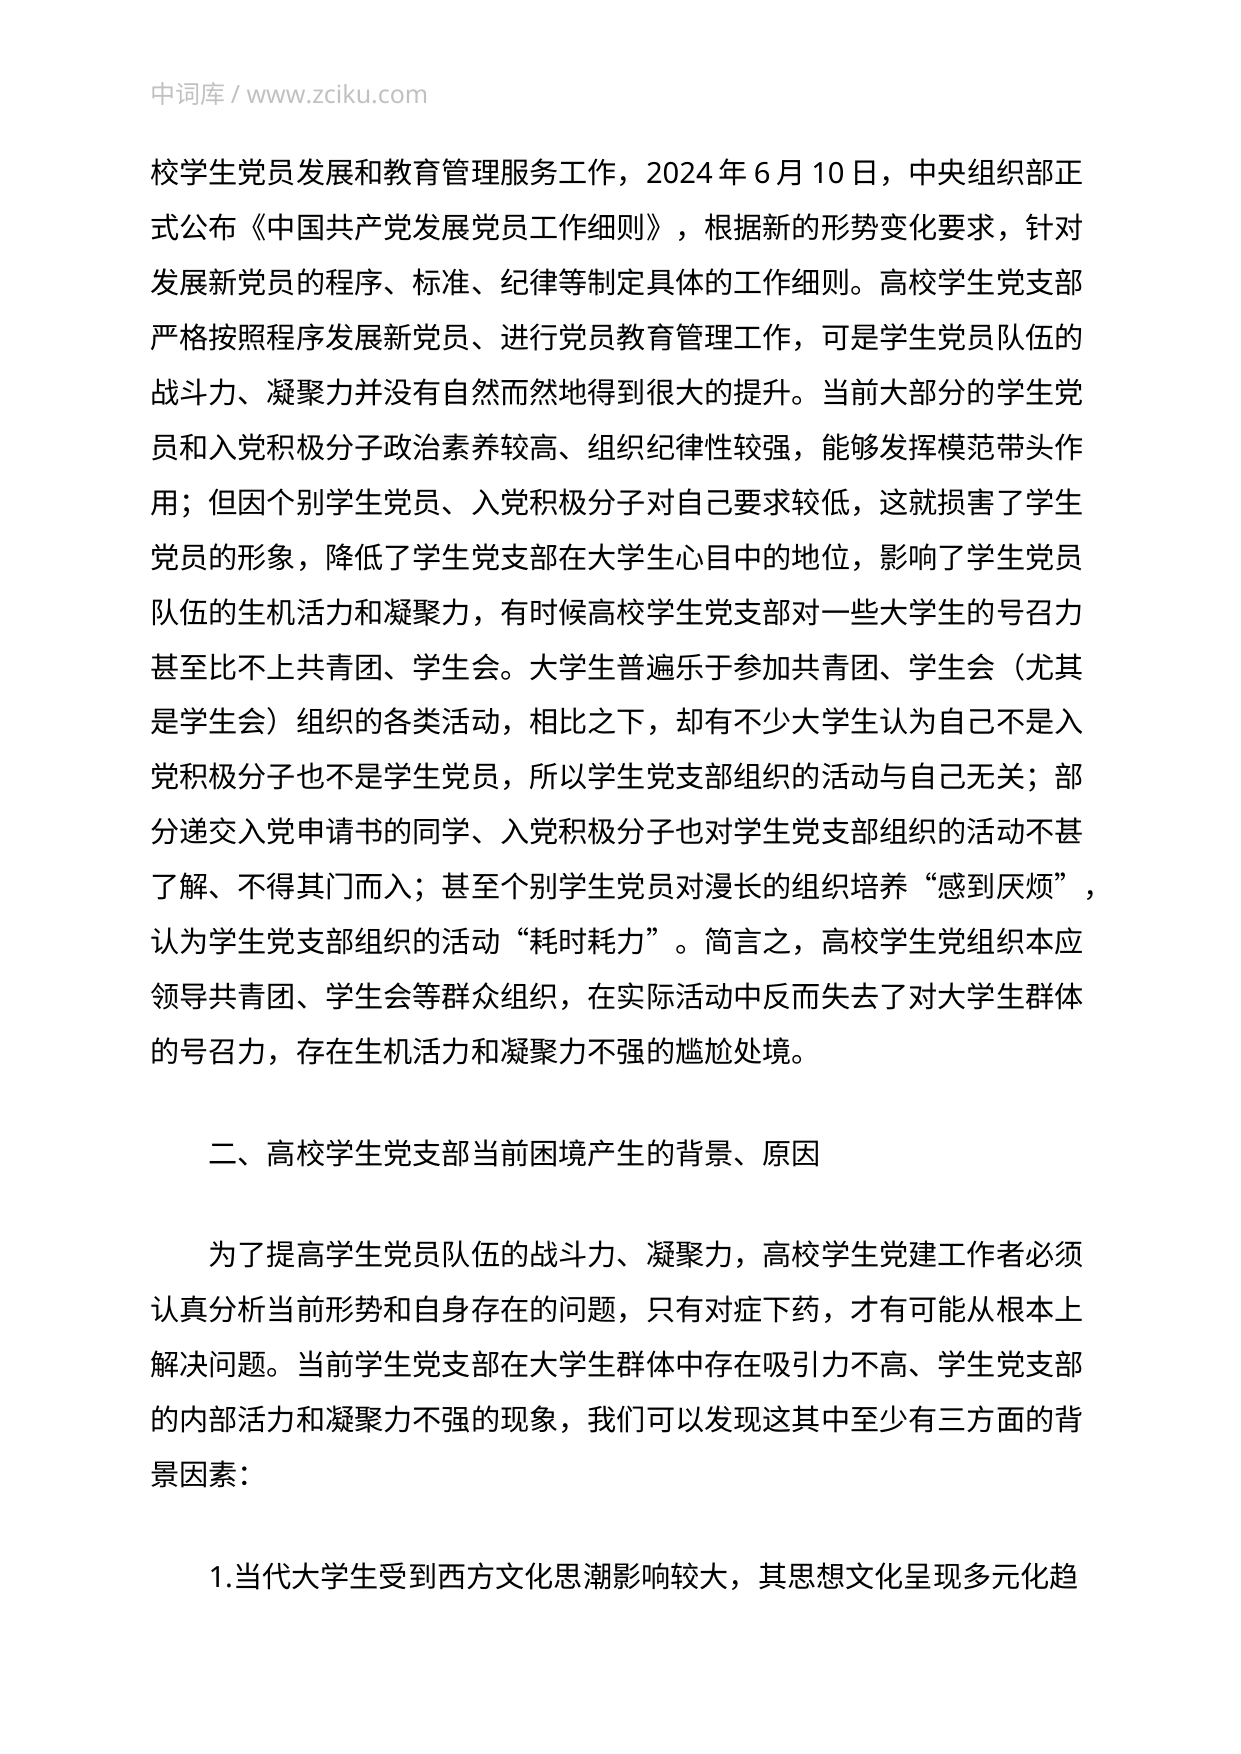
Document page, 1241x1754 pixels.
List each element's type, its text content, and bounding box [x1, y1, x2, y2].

text 二、高校学生党支部当前困境产生的背景、原因 [150, 1130, 1090, 1172]
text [150, 1553, 1090, 1596]
text 为了提高学生党员队伍的战斗力、凝聚力，高校学生党建工作者必须认真分析当前形势和自身存在的问题，只有对症下药，才有可能从根本上解决问题。当前学生党支部在大学生群体中存在吸引力不高、学生党支部的内部活力和凝聚力不强的现象，我们可以发现这其中至少有三方面的背景因素： [150, 1232, 1090, 1494]
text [150, 150, 1090, 1071]
